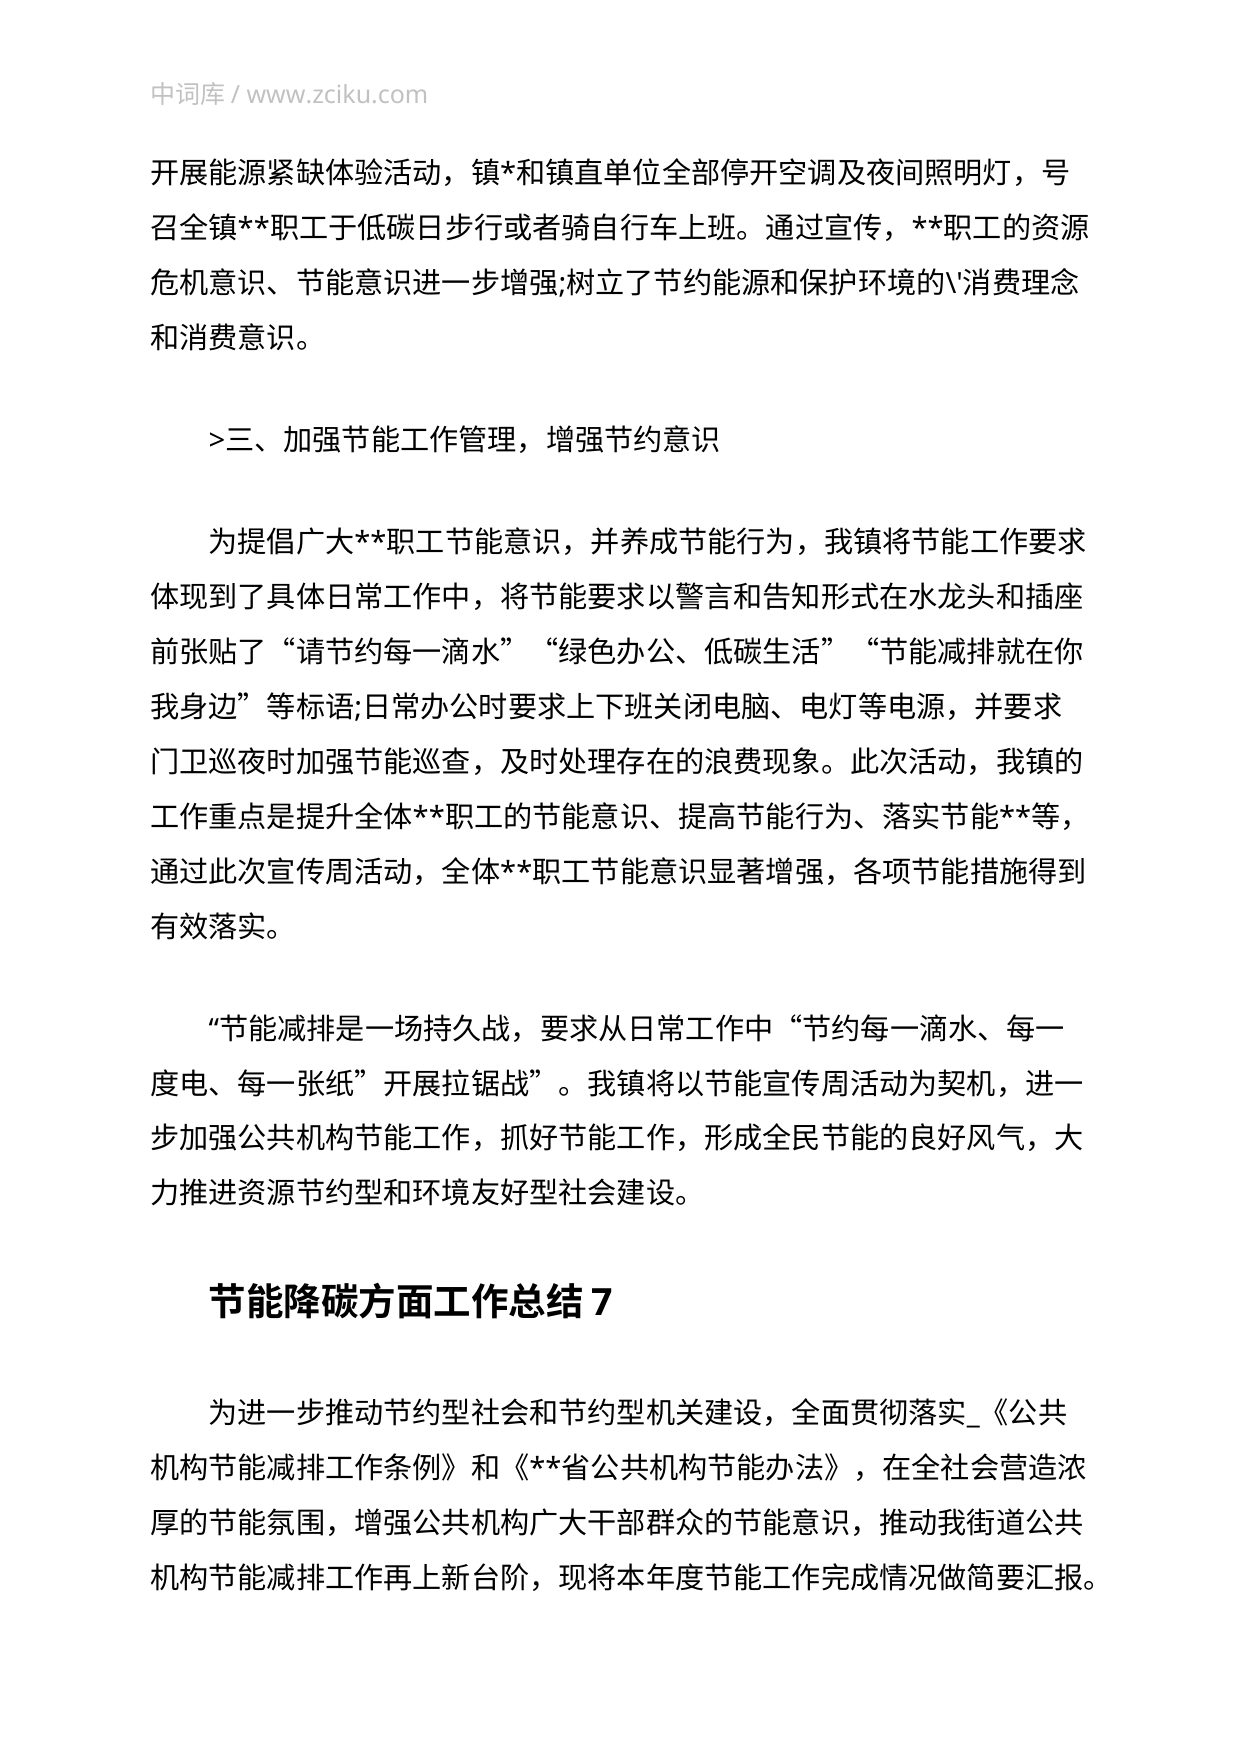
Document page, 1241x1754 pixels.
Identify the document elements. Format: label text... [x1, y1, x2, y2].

text 为进一步推动节约型社会和节约型机关建设，全面贯彻落实_《公共机构节能减排工作条例》和《**省公共机构节能办法》，在全社会营造浓厚的节能氛围，增强公共机构广大干部群众的节能意识，推动我街道公共机构节能减排工作再上新台阶，现将本年度节能工作完成情况做简要汇报。 [150, 1389, 1090, 1597]
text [150, 150, 1090, 357]
text 节能降碳方面工作总结7 [150, 1272, 1090, 1326]
text “节能减排是一场持久战，要求从日常工作中“节约每一滴水、每一度电、每一张纸”开展拉锯战”。我镇将以节能宣传周活动为契机，进一步加强公共机构节能工作，抓好节能工作，形成全民节能的良好风气，大力推进资源节约型和环境友好型社会建设。 [150, 1005, 1090, 1212]
text >三、加强节能工作管理，增强节约意识 [150, 417, 1090, 459]
text 为提倡广大**职工节能意识，并养成节能行为，我镇将节能工作要求体现到了具体日常工作中，将节能要求以警言和告知形式在水龙头和插座前张贴了“请节约每一滴水”“绿色办公、低碳生活”“节能减排就在你我身边”等标语;日常办公时要求上下班关闭电脑、电灯等电源，并要求门卫巡夜时加强节能巡查，及时处理存在的浪费现象。此次活动，我镇的工作重点是提升全体**职工的节能意识、提高节能行为、落实节能**等，通过此次宣传周活动，全体**职工节能意识显著增强，各项节能措施得到有效落实。 [150, 519, 1090, 946]
